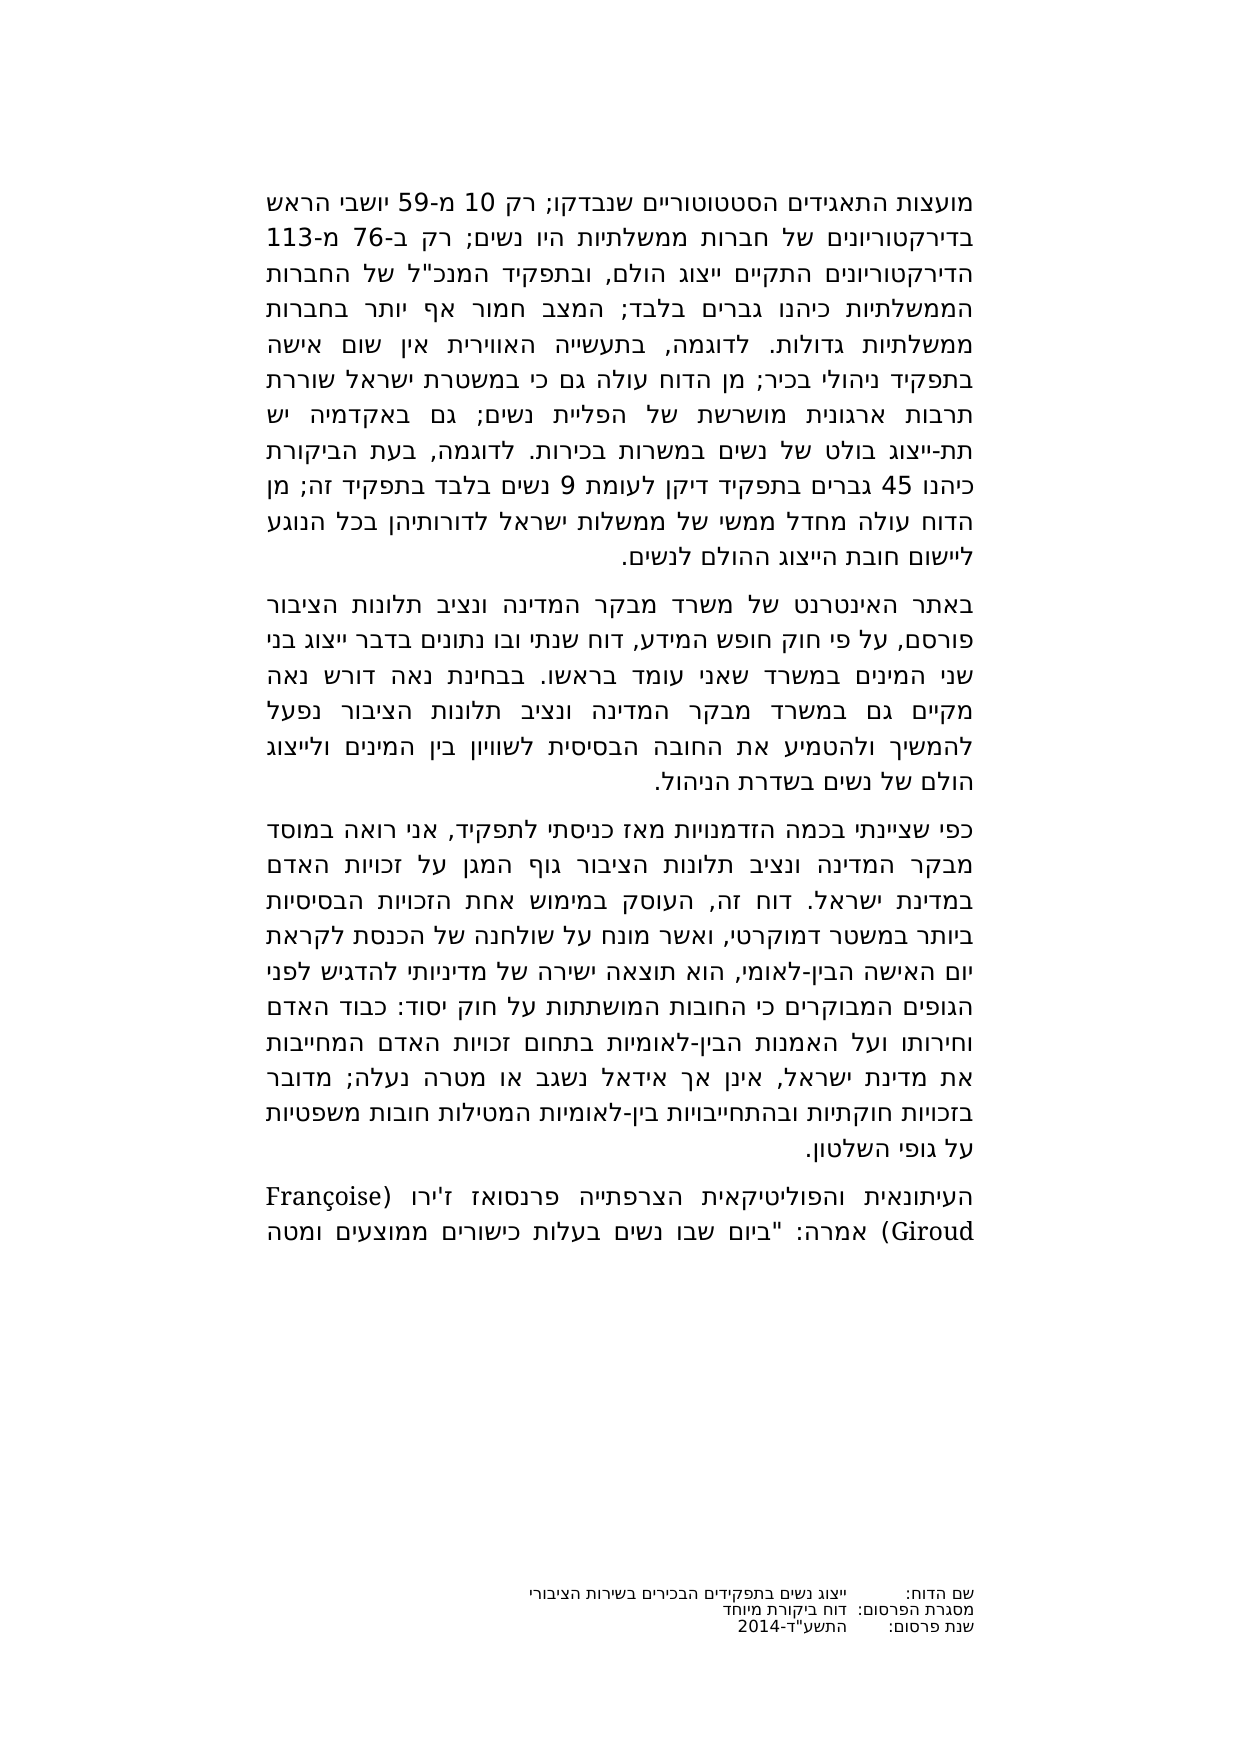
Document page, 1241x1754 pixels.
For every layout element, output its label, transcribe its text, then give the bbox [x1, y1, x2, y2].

text באתר האינטרנט של משרד מבקר המדינה ונציב תלונות הציבור פורסם, על פי חוק חופש המידע, דוח שנתי ובו נתונים בדבר ייצוג בני שני המינים במשרד שאני עומד בראשו. בבחינת נאה דורש נאה מקיים גם במשרד מבקר המדינה ונציב תלונות הציבור נפעל להמשיך ולהטמיע את החובה הבסיסית לשוויון בין המינים ולייצוג הולם של נשים בשדרת הניהול. [266, 585, 974, 798]
text כפי שציינתי בכמה הזדמנויות מאז כניסתי לתפקיד, אני רואה במוסד מבקר המדינה ונציב תלונות הציבור גוף המגן על זכויות האדם במדינת ישראל. דוח זה, העוסק במימוש אחת הזכויות הבסיסיות ביותר במשטר דמוקרטי, ואשר מונח על שולחנה של הכנסת לקראת יום האישה הבין-לאומי, הוא תוצאה ישירה של מדיניותי להדגיש לפני הגופים המבוקרים כי החובות המושתתות על חוק יסוד: כבוד האדם וחירותו ועל האמנות הבין-לאומיות בתחום זכויות האדם המחייבות את מדינת ישראל, אינן אך אידאל נשגב או מטרה נעלה; מדובר בזכויות חוקתיות ובהתחייבויות בין-לאומיות המטילות חובות משפטיות על גופי השלטון. [266, 810, 974, 1164]
text למשל, אם אין מביאים בכלל חשבון את הדירוג המשפטי בשירות המדינה, אזי שיעורן של הנשים בעמדות הבכירות ביותר הוא רק 13%; באיוש משרות מנכ"ל במשרדי הממשלה יש תת-ייצוג בולט של נשים, ובצמרת שירות המדינה שוררת הגמוניה מוחלטת כמעט של גברים; בבתי החולים שנסקרו בדוח אין אפילו אישה אחת המשמשת מנהלת המוסד הרפואי; בעת הביקורת עמדו גברים בראש כל מועצות התאגידים הסטטוטוריים שנבדקו; רק 10 מ-59 יושבי הראש בדירקטוריונים של חברות ממשלתיות היו נשים; רק ב-76 מ-113 הדירקטוריונים התקיים ייצוג הולם, ובתפקיד המנכ"ל של החברות הממשלתיות כיהנו גברים בלבד; המצב חמור אף יותר בחברות ממשלתיות גדולות. לדוגמה, בתעשייה האווירית אין שום אישה בתפקיד ניהולי בכיר; מן הדוח עולה גם כי במשטרת ישראל שוררת תרבות ארגונית מושרשת של הפליית נשים; גם באקדמיה יש תת-ייצוג בולט של נשים במשרות בכירות. לדוגמה, בעת הביקורת כיהנו 45 גברים בתפקיד דיקן לעומת 9 נשים בלבד בתפקיד זה; מן הדוח עולה מחדל ממשי של ממשלות ישראל לדורותיהן בכל הנוגע ליישום חובת הייצוג ההולם לנשים. [266, 183, 974, 573]
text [266, 1177, 974, 1248]
